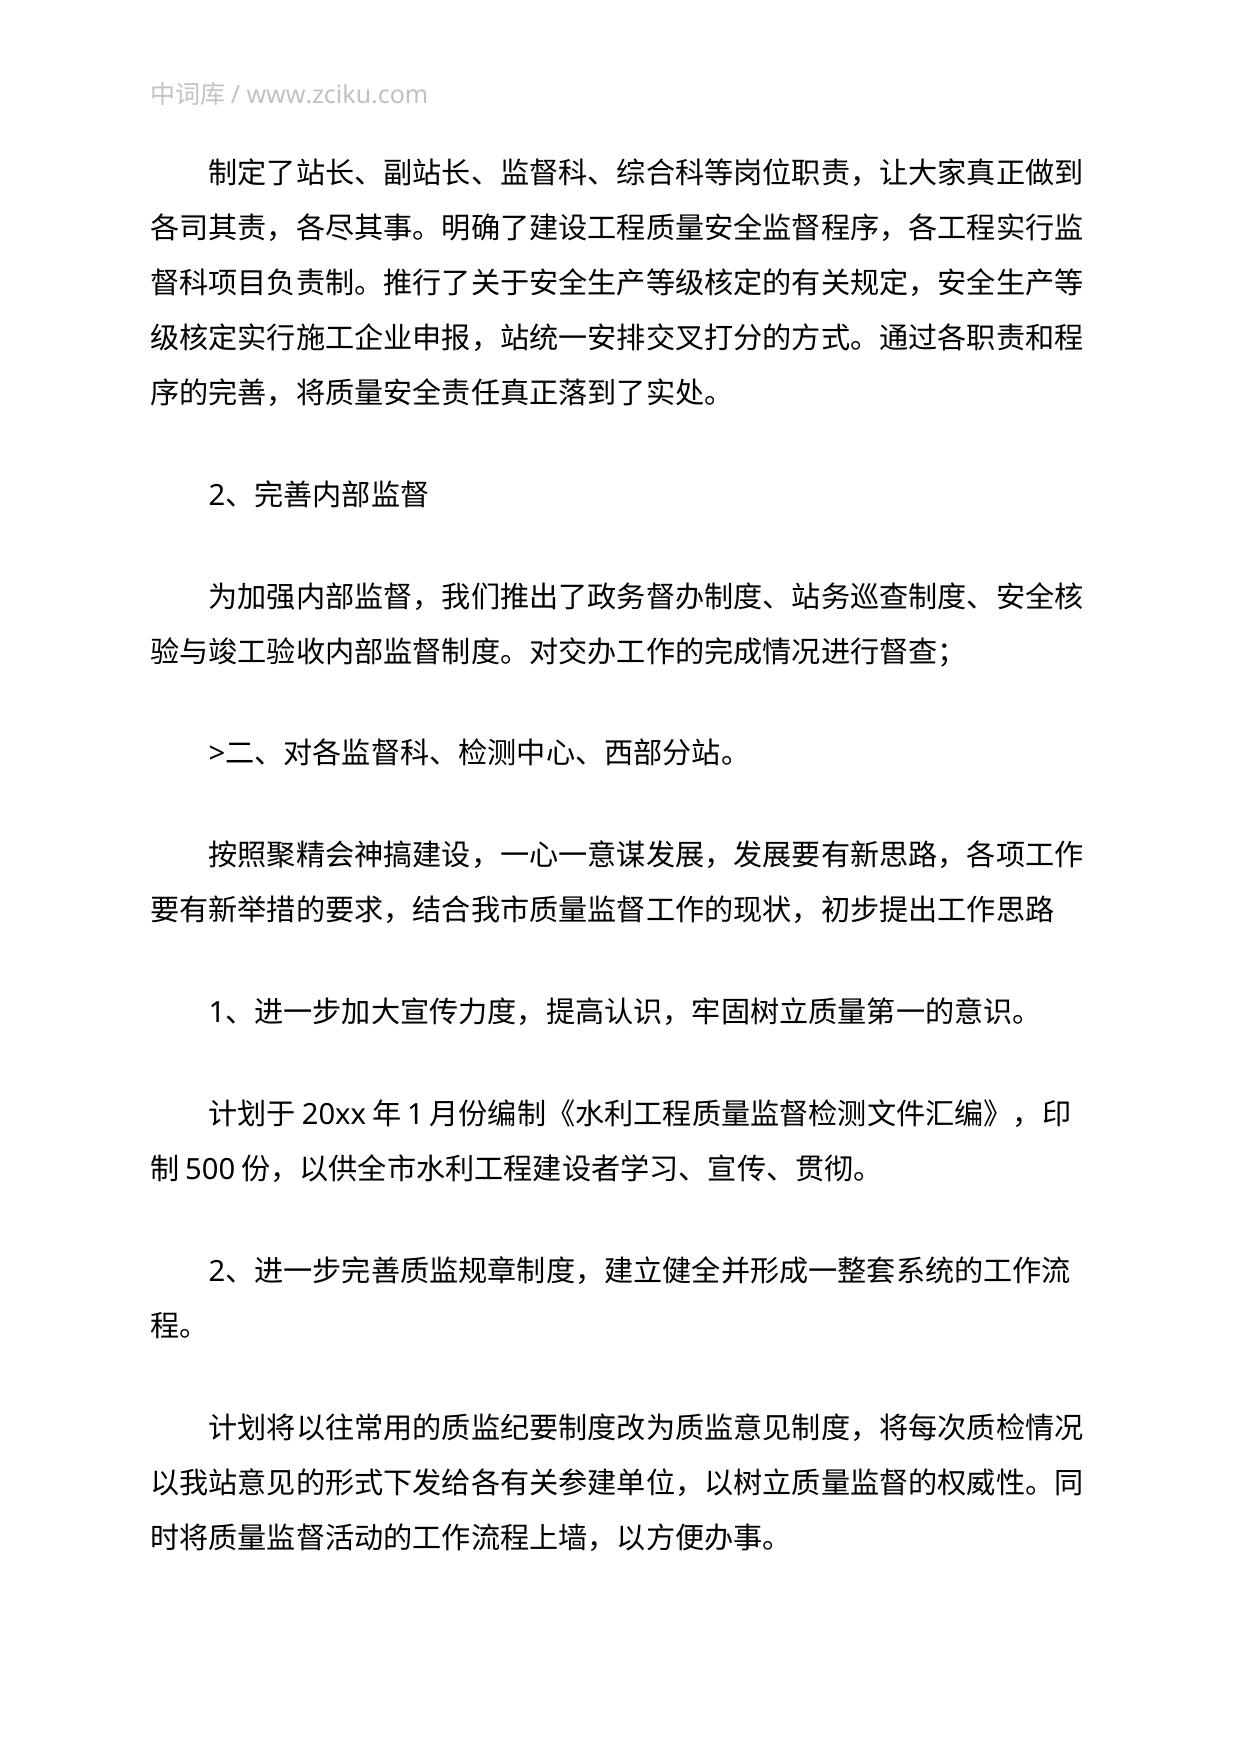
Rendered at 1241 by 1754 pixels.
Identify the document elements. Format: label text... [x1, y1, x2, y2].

text 按照聚精会神搞建设，一心一意谋发展，发展要有新思路，各项工作要有新举措的要求，结合我市质量监督工作的现状，初步提出工作思路 [150, 832, 1090, 929]
text 1、进一步加大宣传力度，提高认识，牢固树立质量第一的意识。 [150, 989, 1090, 1031]
text 计划将以往常用的质监纪要制度改为质监意见制度，将每次质检情况以我站意见的形式下发给各有关参建单位，以树立质量监督的权威性。同时将质量监督活动的工作流程上墙，以方便办事。 [150, 1404, 1090, 1556]
text 2、进一步完善质监规章制度，建立健全并形成一整套系统的工作流程。 [150, 1248, 1090, 1345]
text 为加强内部监督，我们推出了政务督办制度、站务巡查制度、安全核验与竣工验收内部监督制度。对交办工作的完成情况进行督查； [150, 573, 1090, 671]
text 制定了站长、副站长、监督科、综合科等岗位职责，让大家真正做到各司其责，各尽其事。明确了建设工程质量安全监督程序，各工程实行监督科项目负责制。推行了关于安全生产等级核定的有关规定，安全生产等级核定实行施工企业申报，站统一安排交叉打分的方式。通过各职责和程序的完善，将质量安全责任真正落到了实处。 [150, 150, 1090, 412]
text >二、对各监督科、检测中心、西部分站。 [150, 730, 1090, 772]
text 计划于20xx年1月份编制《水利工程质量监督检测文件汇编》，印制500份，以供全市水利工程建设者学习、宣传、贯彻。 [150, 1091, 1090, 1188]
text 2、完善内部监督 [150, 471, 1090, 514]
